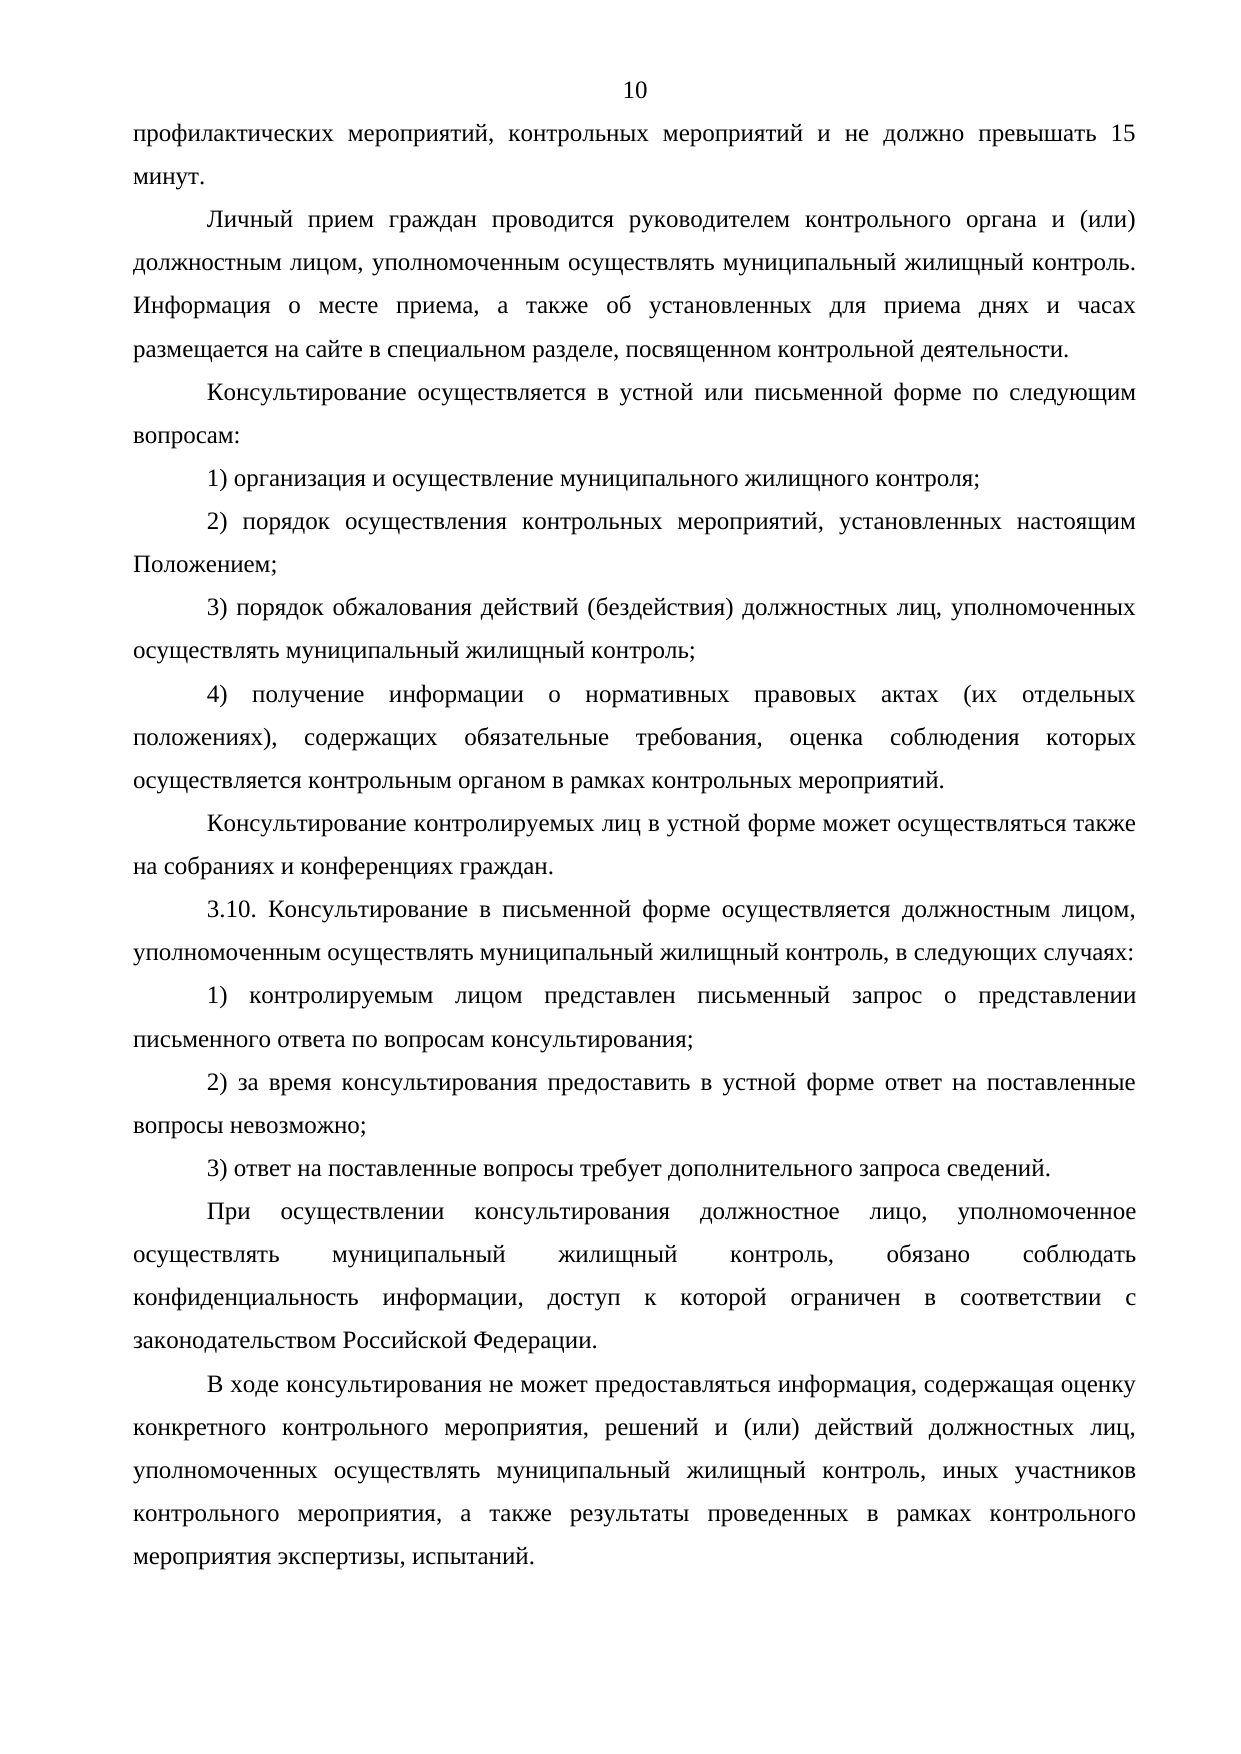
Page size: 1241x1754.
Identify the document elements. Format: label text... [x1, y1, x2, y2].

text В ходе консультирования не может предоставляться информация, содержащая оценку конкретного контрольного мероприятия, решений и (или) действий должностных лиц, уполномоченных осуществлять муниципальный жилищный контроль, иных участников контрольного мероприятия, а также результаты проведенных в рамках контрольного мероприятия экспертизы, испытаний. [133, 1369, 1137, 1570]
text 2) за время консультирования предоставить в устной форме ответ на поставленные вопросы невозможно; [133, 1067, 1137, 1139]
text 3) ответ на поставленные вопросы требует дополнительного запроса сведений. [133, 1153, 1137, 1182]
text 4) получение информации о нормативных правовых актах (их отдельных положениях), содержащих обязательные требования, оценка соблюдения которых осуществляется контрольным органом в рамках контрольных мероприятий. [133, 679, 1137, 794]
text 2) порядок осуществления контрольных мероприятий, установленных настоящим Положением; [133, 506, 1137, 578]
text Консультирование осуществляется в устной или письменной форме по следующим вопросам: [133, 377, 1137, 449]
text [133, 118, 1137, 190]
text 1) организация и осуществление муниципального жилищного контроля; [133, 463, 1137, 492]
text 3) порядок обжалования действий (бездействия) должностных лиц, уполномоченных осуществлять муниципальный жилищный контроль; [133, 592, 1137, 664]
text 3.10. Консультирование в письменной форме осуществляется должностным лицом, уполномоченным осуществлять муниципальный жилищный контроль, в следующих случаях: [133, 894, 1137, 966]
text Личный прием граждан проводится руководителем контрольного органа и (или) должностным лицом, уполномоченным осуществлять муниципальный жилищный контроль. Информация о месте приема, а также об установленных для приема днях и часах размещается на сайте в специальном разделе, посвященном контрольной деятельности. [133, 204, 1137, 362]
text 1) контролируемым лицом представлен письменный запрос о представлении письменного ответа по вопросам консультирования; [133, 981, 1137, 1052]
text При осуществлении консультирования должностное лицо, уполномоченное осуществлять муниципальный жилищный контроль, обязано соблюдать конфиденциальность информации, доступ к которой ограничен в соответствии с законодательством Российской Федерации. [133, 1196, 1137, 1354]
text Консультирование контролируемых лиц в устной форме может осуществляться также на собраниях и конференциях граждан. [133, 808, 1137, 880]
